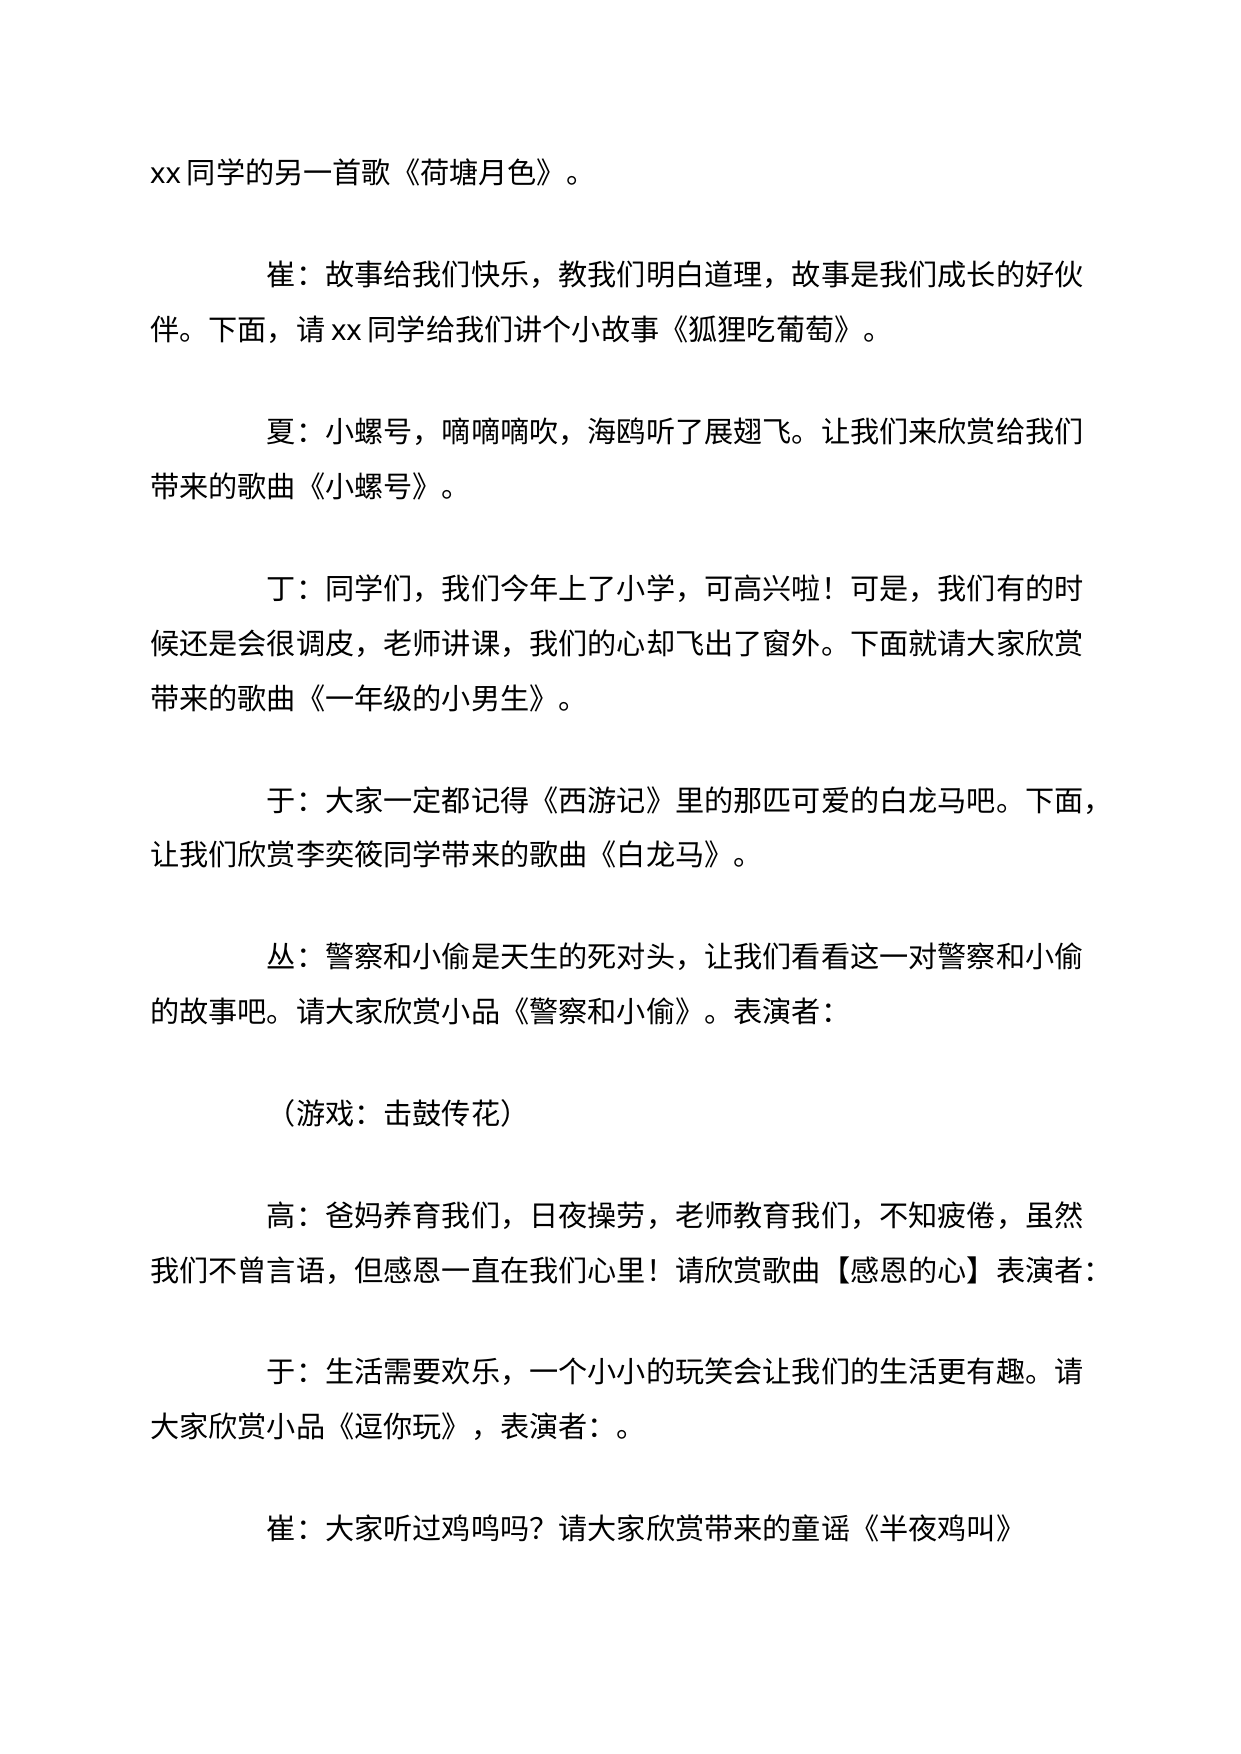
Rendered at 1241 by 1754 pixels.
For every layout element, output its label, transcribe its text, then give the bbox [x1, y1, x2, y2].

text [150, 150, 1090, 192]
text 于：大家一定都记得《西游记》里的那匹可爱的白龙马吧。下面，让我们欣赏李奕筱同学带来的歌曲《白龙马》。 [150, 777, 1090, 874]
text 丁：同学们，我们今年上了小学，可高兴啦！可是，我们有的时候还是会很调皮，老师讲课，我们的心却飞出了窗外。下面就请大家欣赏带来的歌曲《一年级的小男生》。 [150, 566, 1090, 718]
text 崔：大家听过鸡鸣吗？请大家欣赏带来的童谣《半夜鸡叫》 [150, 1506, 1090, 1548]
text （游戏：击鼓传花） [150, 1090, 1090, 1133]
text 夏：小螺号，嘀嘀嘀吹，海鸥听了展翅飞。让我们来欣赏给我们带来的歌曲《小螺号》。 [150, 409, 1090, 506]
text 丛：警察和小偷是天生的死对头，让我们看看这一对警察和小偷的故事吧。请大家欣赏小品《警察和小偷》。表演者： [150, 934, 1090, 1031]
text 高：爸妈养育我们，日夜操劳，老师教育我们，不知疲倦，虽然我们不曾言语，但感恩一直在我们心里！请欣赏歌曲【感恩的心】表演者： [150, 1192, 1090, 1289]
text 崔：故事给我们快乐，教我们明白道理，故事是我们成长的好伙伴。下面，请xx同学给我们讲个小故事《狐狸吃葡萄》。 [150, 252, 1090, 349]
text 于：生活需要欢乐，一个小小的玩笑会让我们的生活更有趣。请大家欣赏小品《逗你玩》，表演者：。 [150, 1349, 1090, 1446]
